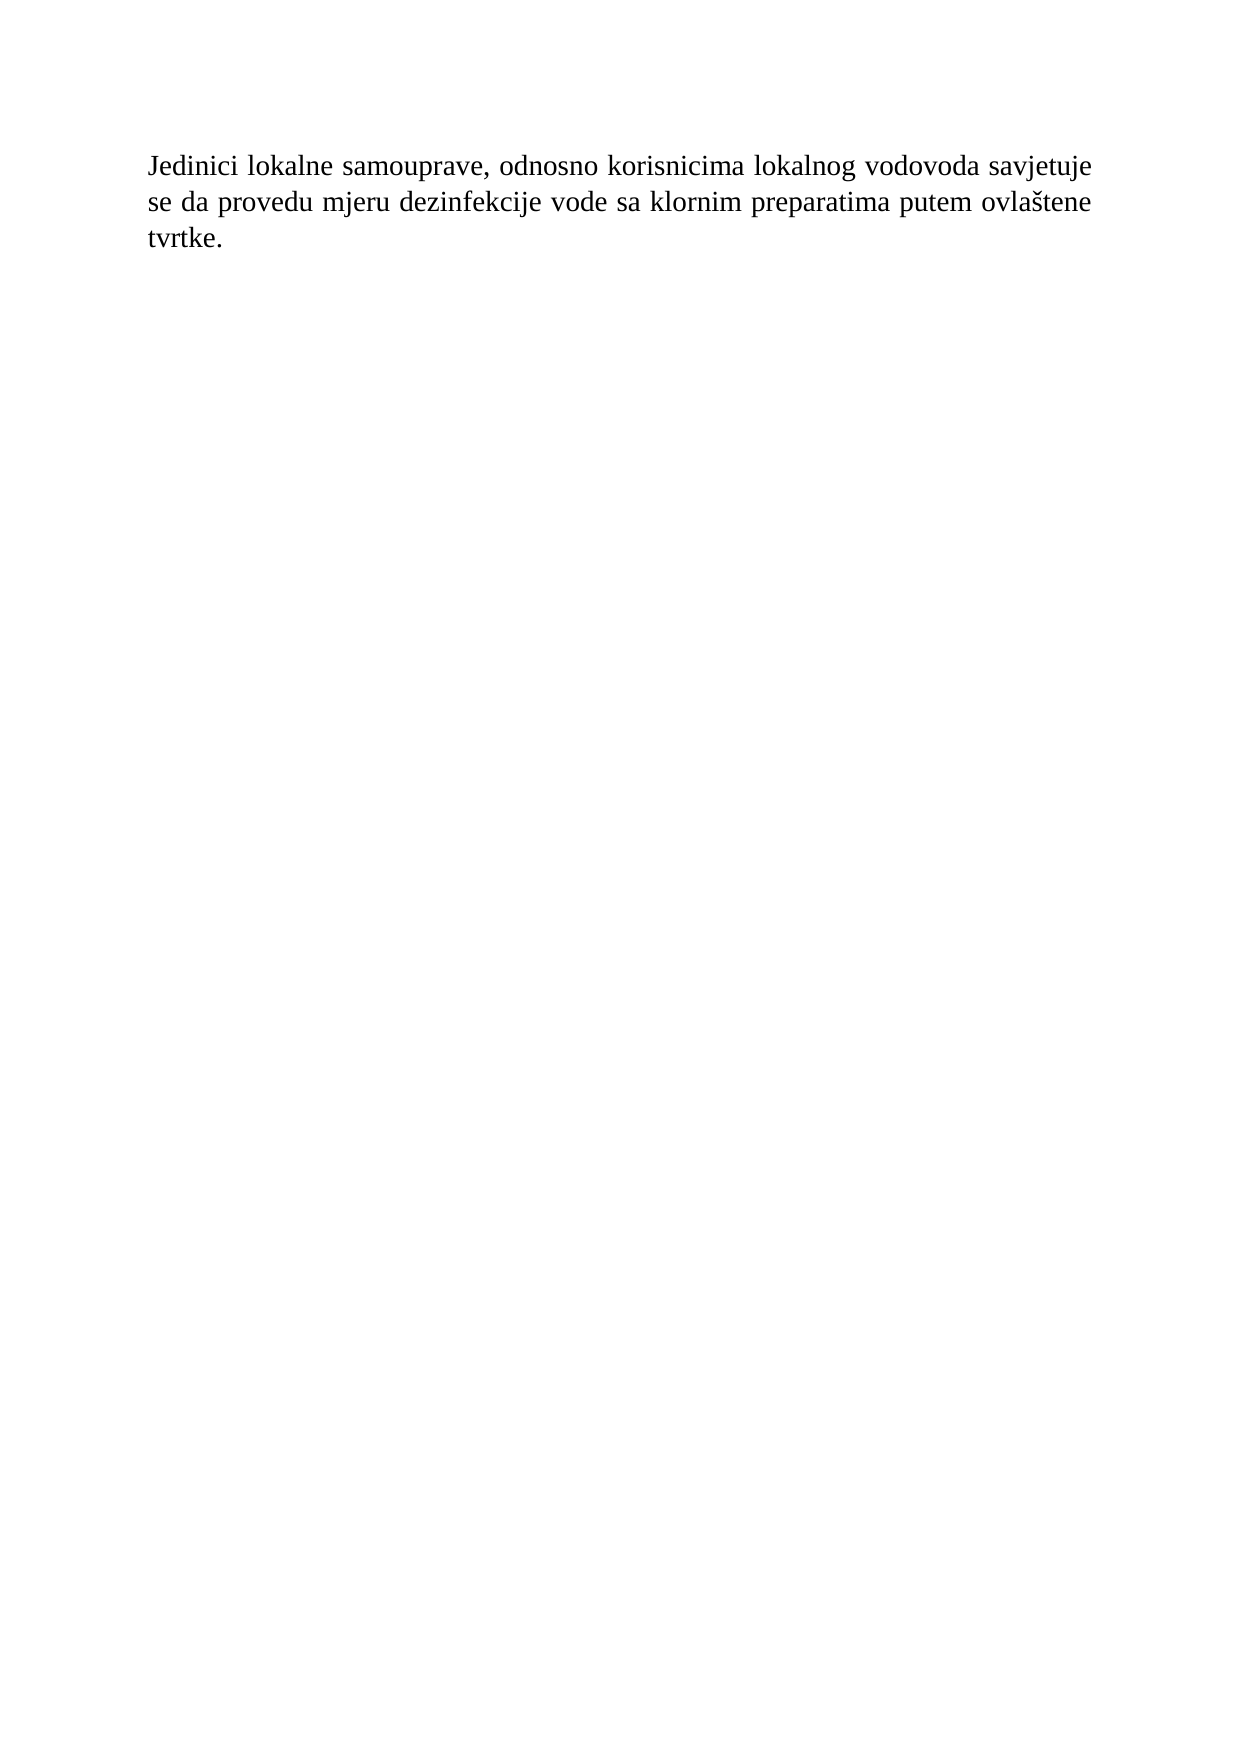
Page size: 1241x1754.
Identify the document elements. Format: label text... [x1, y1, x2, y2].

text Jedinici lokalne samouprave, odnosno korisnicima lokalnog vodovoda savjetuje se da provedu mjeru dezinfekcije vode sa klornim preparatima putem ovlaštene tvrtke. [148, 148, 1093, 253]
